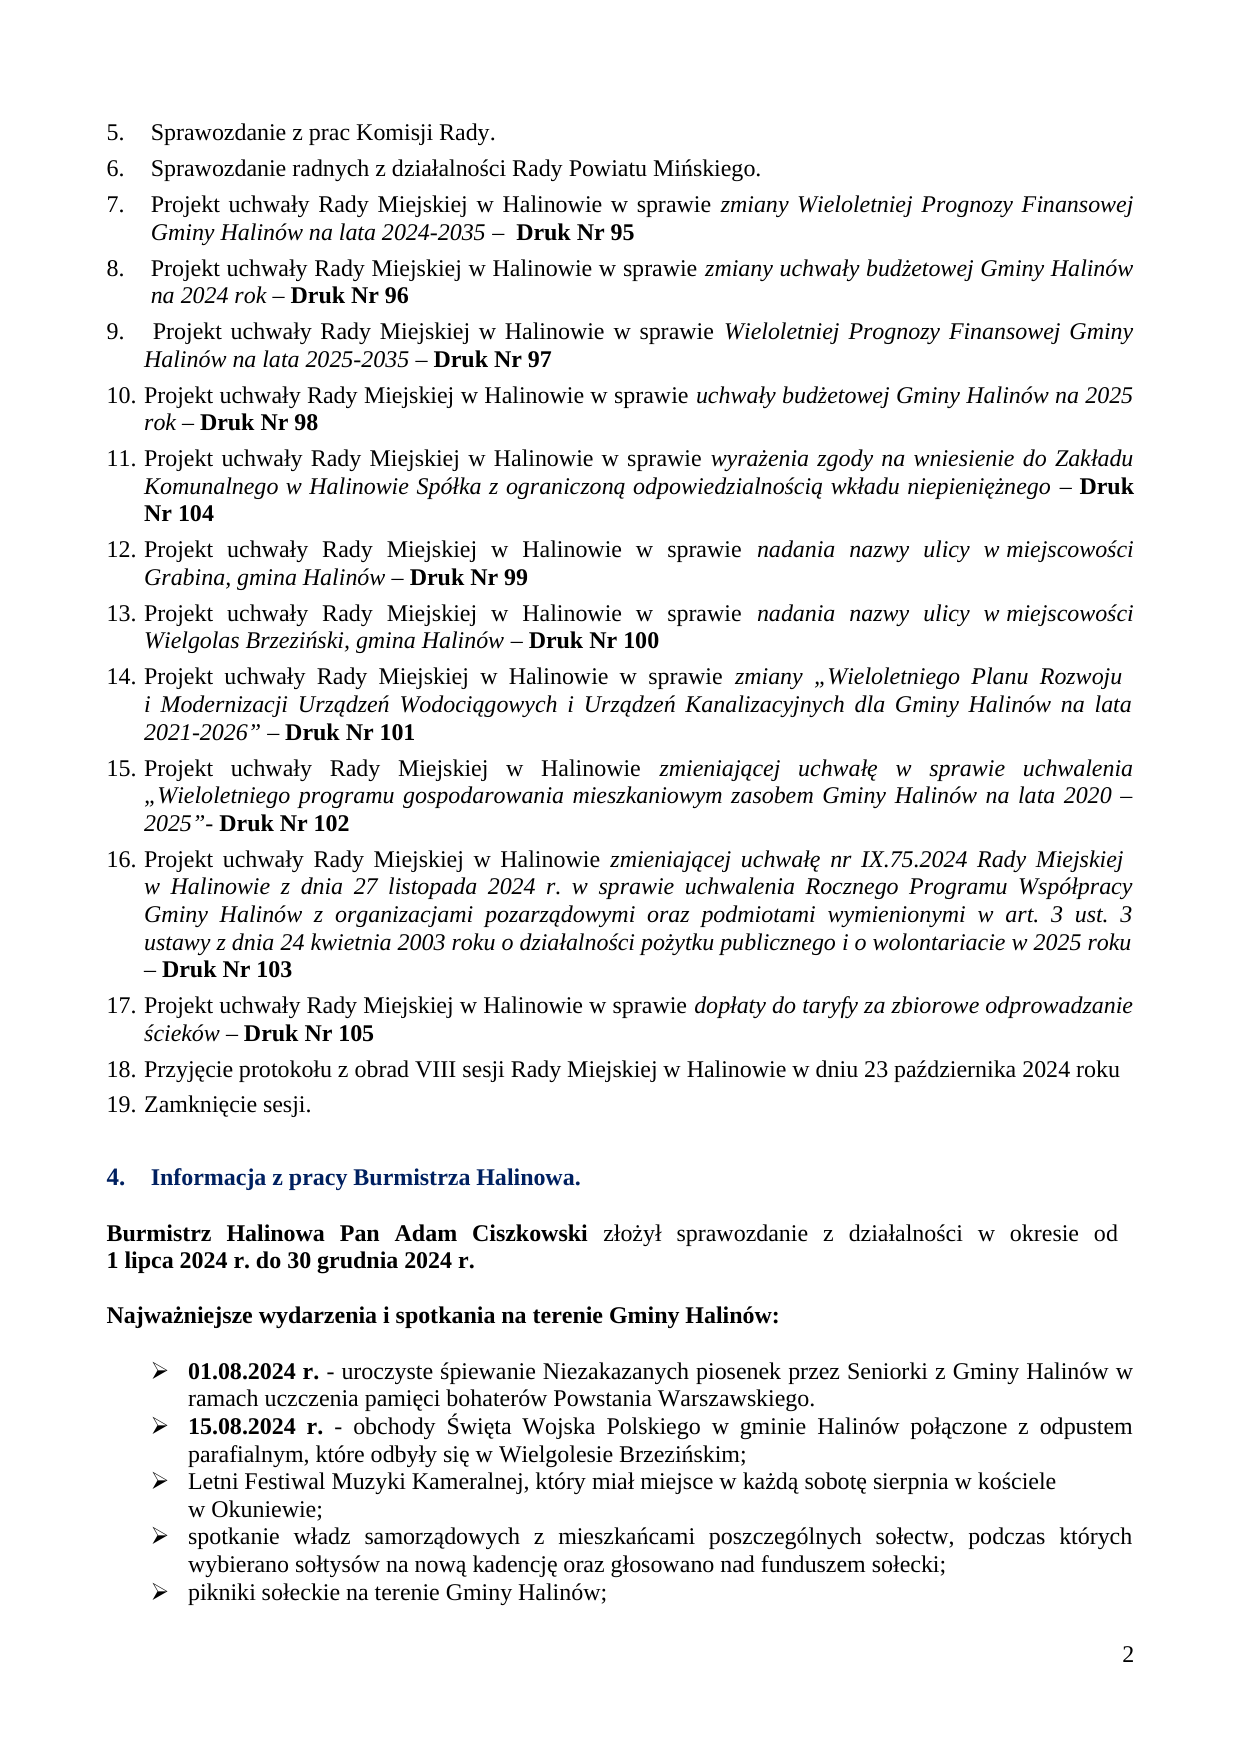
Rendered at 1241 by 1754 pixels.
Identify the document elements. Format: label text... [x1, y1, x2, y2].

list Informacja z pracy Burmistrza Halinowa. [106, 1162, 1134, 1191]
list Projekt uchwały Rady Miejskiej w Halinowie w sprawie nadania nazwy ulicy w miejscowości Grabina, gmina Halinów – Druk Nr 99 [106, 535, 1134, 591]
list Przyjęcie protokołu z obrad VIII sesji Rady Miejskiej w Halinowie w dniu 23 października 2024 roku [106, 1054, 1134, 1082]
list Projekt uchwały Rady Miejskiej w Halinowie w sprawie zmiany uchwały budżetowej Gminy Halinów na 2024 rok – Druk Nr 96 [106, 253, 1134, 309]
list 01.08.2024 r. - uroczyste śpiewanie Niezakazanych piosenek przez Seniorki z Gminy Halinów w ramach uczczenia pamięci bohaterów Powstania Warszawskiego. [150, 1357, 1134, 1412]
list Projekt uchwały Rady Miejskiej w Halinowie zmieniającej uchwałę w sprawie uchwalenia „Wieloletniego programu gospodarowania mieszkaniowym zasobem Gminy Halinów na lata 2020 – 2025”- Druk Nr 102 [106, 753, 1134, 836]
list 15.08.2024 r. - obchody Święta Wojska Polskiego w gminie Halinów połączone z odpustem parafialnym, które odbyły się w Wielgolesie Brzezińskim; [150, 1412, 1134, 1467]
list Projekt uchwały Rady Miejskiej w Halinowie w sprawie zmiany „Wieloletniego Planu Rozwoju i Modernizacji Urządzeń Wodociągowych i Urządzeń Kanalizacyjnych dla Gminy Halinów na lata 2021-2026” – Druk Nr 101 [106, 662, 1134, 745]
list Sprawozdanie radnych z działalności Rady Powiatu Mińskiego. [106, 154, 1134, 182]
list Projekt uchwały Rady Miejskiej w Halinowie w sprawie nadania nazwy ulicy w miejscowości Wielgolas Brzeziński, gmina Halinów – Druk Nr 100 [106, 599, 1134, 654]
list Projekt uchwały Rady Miejskiej w Halinowie w sprawie zmiany Wieloletniej Prognozy Finansowej Gminy Halinów na lata 2024-2035 – Druk Nr 95 [106, 190, 1134, 245]
list Projekt uchwały Rady Miejskiej w Halinowie w sprawie dopłaty do taryfy za zbiorowe odprowadzanie ścieków – Druk Nr 105 [106, 991, 1134, 1046]
list Projekt uchwały Rady Miejskiej w Halinowie w sprawie uchwały budżetowej Gminy Halinów na 2025 rok – Druk Nr 98 [106, 381, 1134, 436]
text Najważniejsze wydarzenia i spotkania na terenie Gminy Halinów: [106, 1302, 1134, 1329]
list Projekt uchwały Rady Miejskiej w Halinowie w sprawie Wieloletniej Prognozy Finansowej Gminy Halinów na lata 2025-2035 – Druk Nr 97 [106, 317, 1134, 372]
list Sprawozdanie z prac Komisji Rady. [106, 118, 1134, 146]
list Zamknięcie sesji. [106, 1091, 1134, 1118]
list Letni Festiwal Muzyki Kameralnej, który miał miejsce w każdą sobotę sierpnia w kościele w Okuniewie; [150, 1467, 1134, 1522]
list Projekt uchwały Rady Miejskiej w Halinowie zmieniającej uchwałę nr IX.75.2024 Rady Miejskiej w Halinowie z dnia 27 listopada 2024 r. w sprawie uchwalenia Rocznego Programu Współpracy Gminy Halinów z organizacjami pozarządowymi oraz podmiotami wymienionymi w art. 3 ust. 3 ustawy z dnia 24 kwietnia 2003 roku o działalności pożytku publicznego i o wolontariacie w 2025 roku – Druk Nr 103 [106, 845, 1134, 983]
list pikniki sołeckie na terenie Gminy Halinów; [150, 1578, 1134, 1605]
text Burmistrz Halinowa Pan Adam Ciszkowski złożył sprawozdanie z działalności w okresie od 1 lipca 2024 r. do 30 grudnia 2024 r. [106, 1219, 1134, 1274]
list Projekt uchwały Rady Miejskiej w Halinowie w sprawie wyrażenia zgody na wniesienie do Zakładu Komunalnego w Halinowie Spółka z ograniczoną odpowiedzialnością wkładu niepieniężnego – Druk Nr 104 [106, 444, 1134, 527]
list spotkanie władz samorządowych z mieszkańcami poszczególnych sołectw, podczas których wybierano sołtysów na nową kadencję oraz głosowano nad funduszem sołecki; [150, 1522, 1134, 1578]
